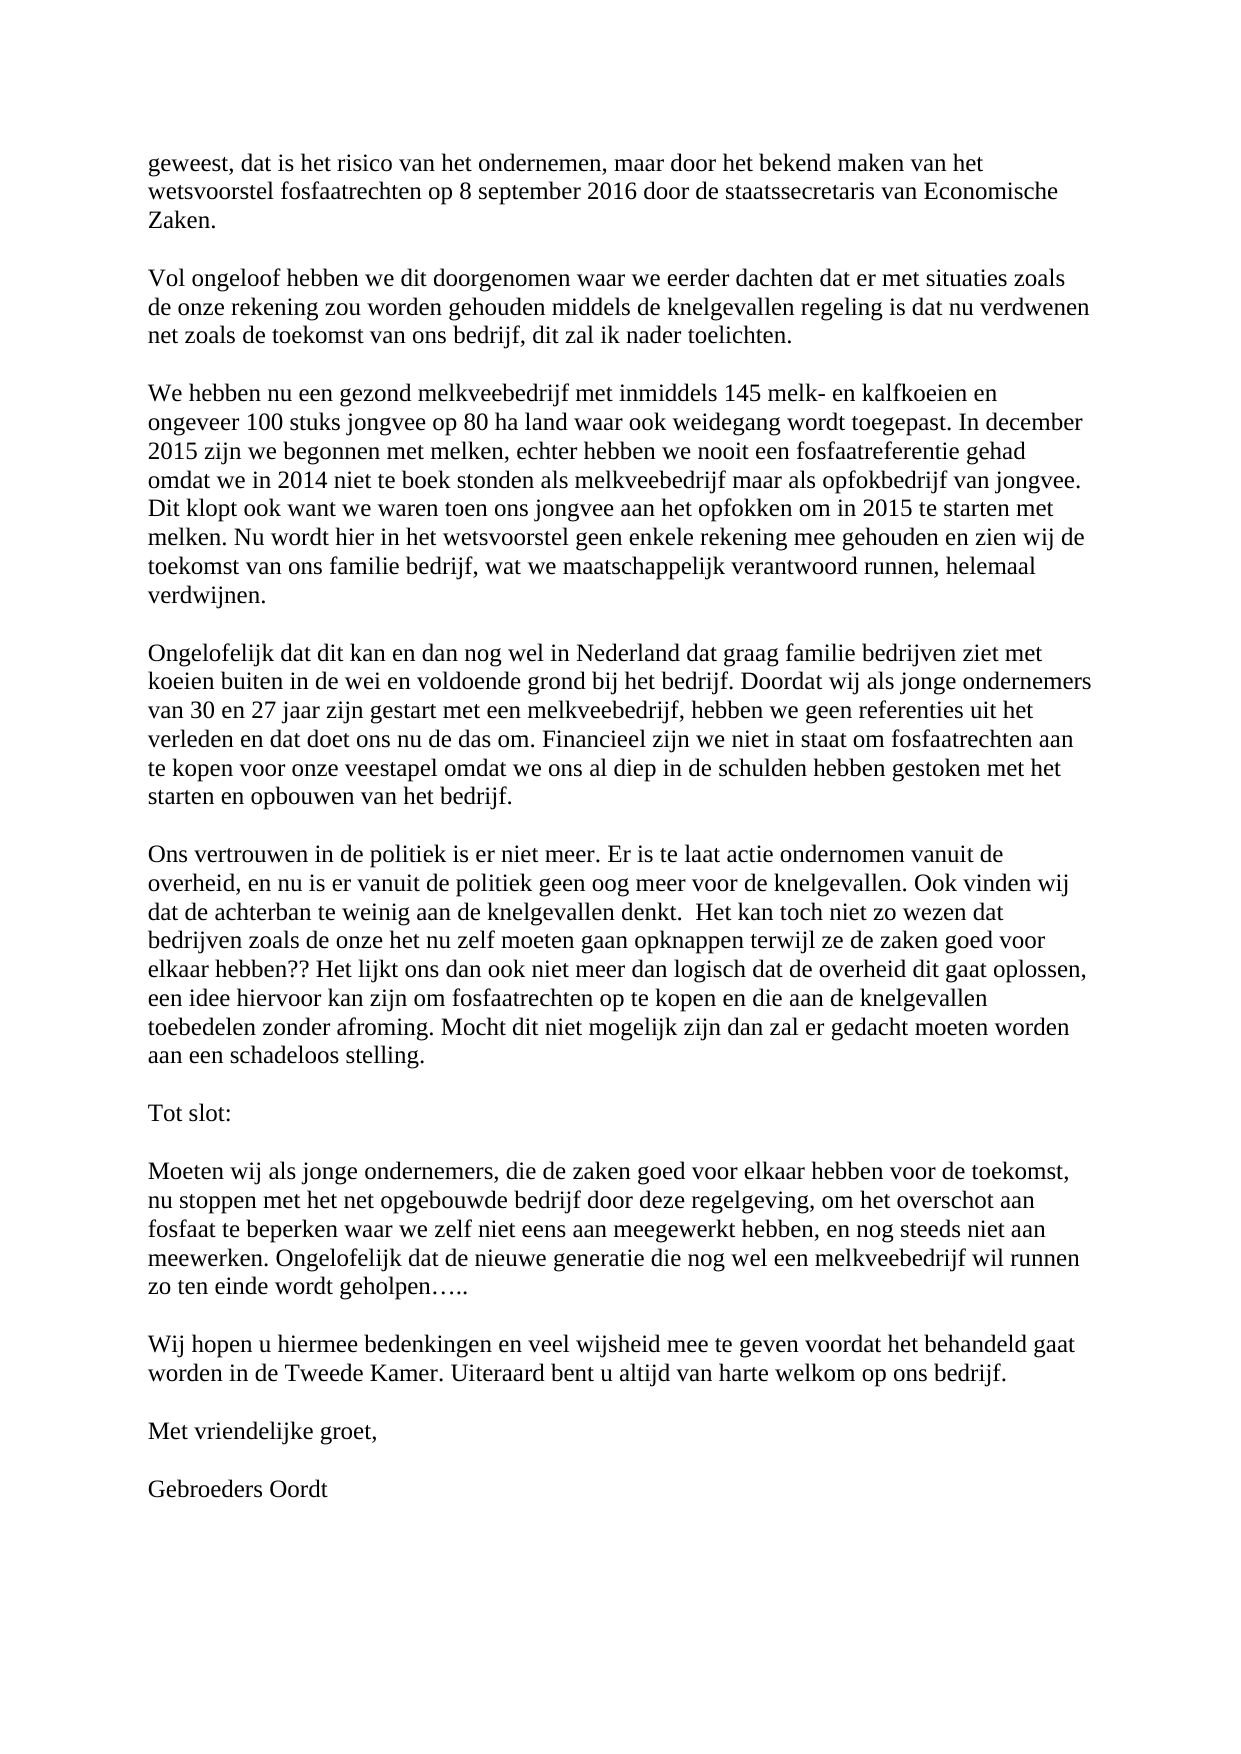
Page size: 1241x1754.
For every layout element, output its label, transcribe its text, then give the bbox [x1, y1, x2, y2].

text geweest, dat is het risico van het ondernemen, maar door het bekend maken van het wetsvoorstel fosfaatrechten op 8 september 2016 door de staatssecretaris van Economische Zaken. [148, 148, 1093, 234]
text Wij hopen u hiermee bedenkingen en veel wijsheid mee te geven voordat het behandeld gaat worden in de Tweede Kamer. Uiteraard bent u altijd van harte welkom op ons bedrijf. [148, 1329, 1093, 1387]
text Moeten wij als jonge ondernemers, die de zaken goed voor elkaar hebben voor de toekomst, nu stoppen met het net opgebouwde bedrijf door deze regelgeving, om het overschot aan fosfaat te beperken waar we zelf niet eens aan meegewerkt hebben, en nog steeds niet aan meewerken. Ongelofelijk dat de nieuwe generatie die nog wel een melkveebedrijf wil runnen zo ten einde wordt geholpen….. [148, 1156, 1093, 1300]
text Ons vertrouwen in de politiek is er niet meer. Er is te laat actie ondernomen vanuit de overheid, en nu is er vanuit de politiek geen oog meer voor de knelgevallen. Ook vinden wij dat de achterban te weinig aan de knelgevallen denkt. Het kan toch niet zo wezen dat bedrijven zoals de onze het nu zelf moeten gaan opknappen terwijl ze de zaken goed voor elkaar hebben?? Het lijkt ons dan ook niet meer dan logisch dat de overheid dit gaat oplossen, een idee hiervoor kan zijn om fosfaatrechten op te kopen en die aan de knelgevallen toebedelen zonder afroming. Mocht dit niet mogelijk zijn dan zal er gedacht moeten worden aan een schadeloos stelling. [148, 839, 1093, 1069]
text Met vriendelijke groet, [148, 1416, 1093, 1445]
text Vol ongeloof hebben we dit doorgenomen waar we eerder dachten dat er met situaties zoals de onze rekening zou worden gehouden middels de knelgevallen regeling is dat nu verdwenen net zoals de toekomst van ons bedrijf, dit zal ik nader toelichten. [148, 263, 1093, 349]
text Gebroeders Oordt [148, 1474, 1093, 1503]
text Ongelofelijk dat dit kan en dan nog wel in Nederland dat graag familie bedrijven ziet met koeien buiten in de wei en voldoende grond bij het bedrijf. Doordat wij als jonge ondernemers van 30 en 27 jaar zijn gestart met een melkveebedrijf, hebben we geen referenties uit het verleden en dat doet ons nu de das om. Financieel zijn we niet in staat om fosfaatrechten aan te kopen voor onze veestapel omdat we ons al diep in de schulden hebben gestoken met het starten en opbouwen van het bedrijf. [148, 638, 1093, 810]
text Tot slot: [148, 1098, 1093, 1127]
text We hebben nu een gezond melkveebedrijf met inmiddels 145 melk- en kalfkoeien en ongeveer 100 stuks jongvee op 80 ha land waar ook weidegang wordt toegepast. In december 2015 zijn we begonnen met melken, echter hebben we nooit een fosfaatreferentie gehad omdat we in 2014 niet te boek stonden als melkveebedrijf maar als opfokbedrijf van jongvee. Dit klopt ook want we waren toen ons jongvee aan het opfokken om in 2015 te starten met melken. Nu wordt hier in het wetsvoorstel geen enkele rekening mee gehouden en zien wij de toekomst van ons familie bedrijf, wat we maatschappelijk verantwoord runnen, helemaal verdwijnen. [148, 378, 1093, 608]
